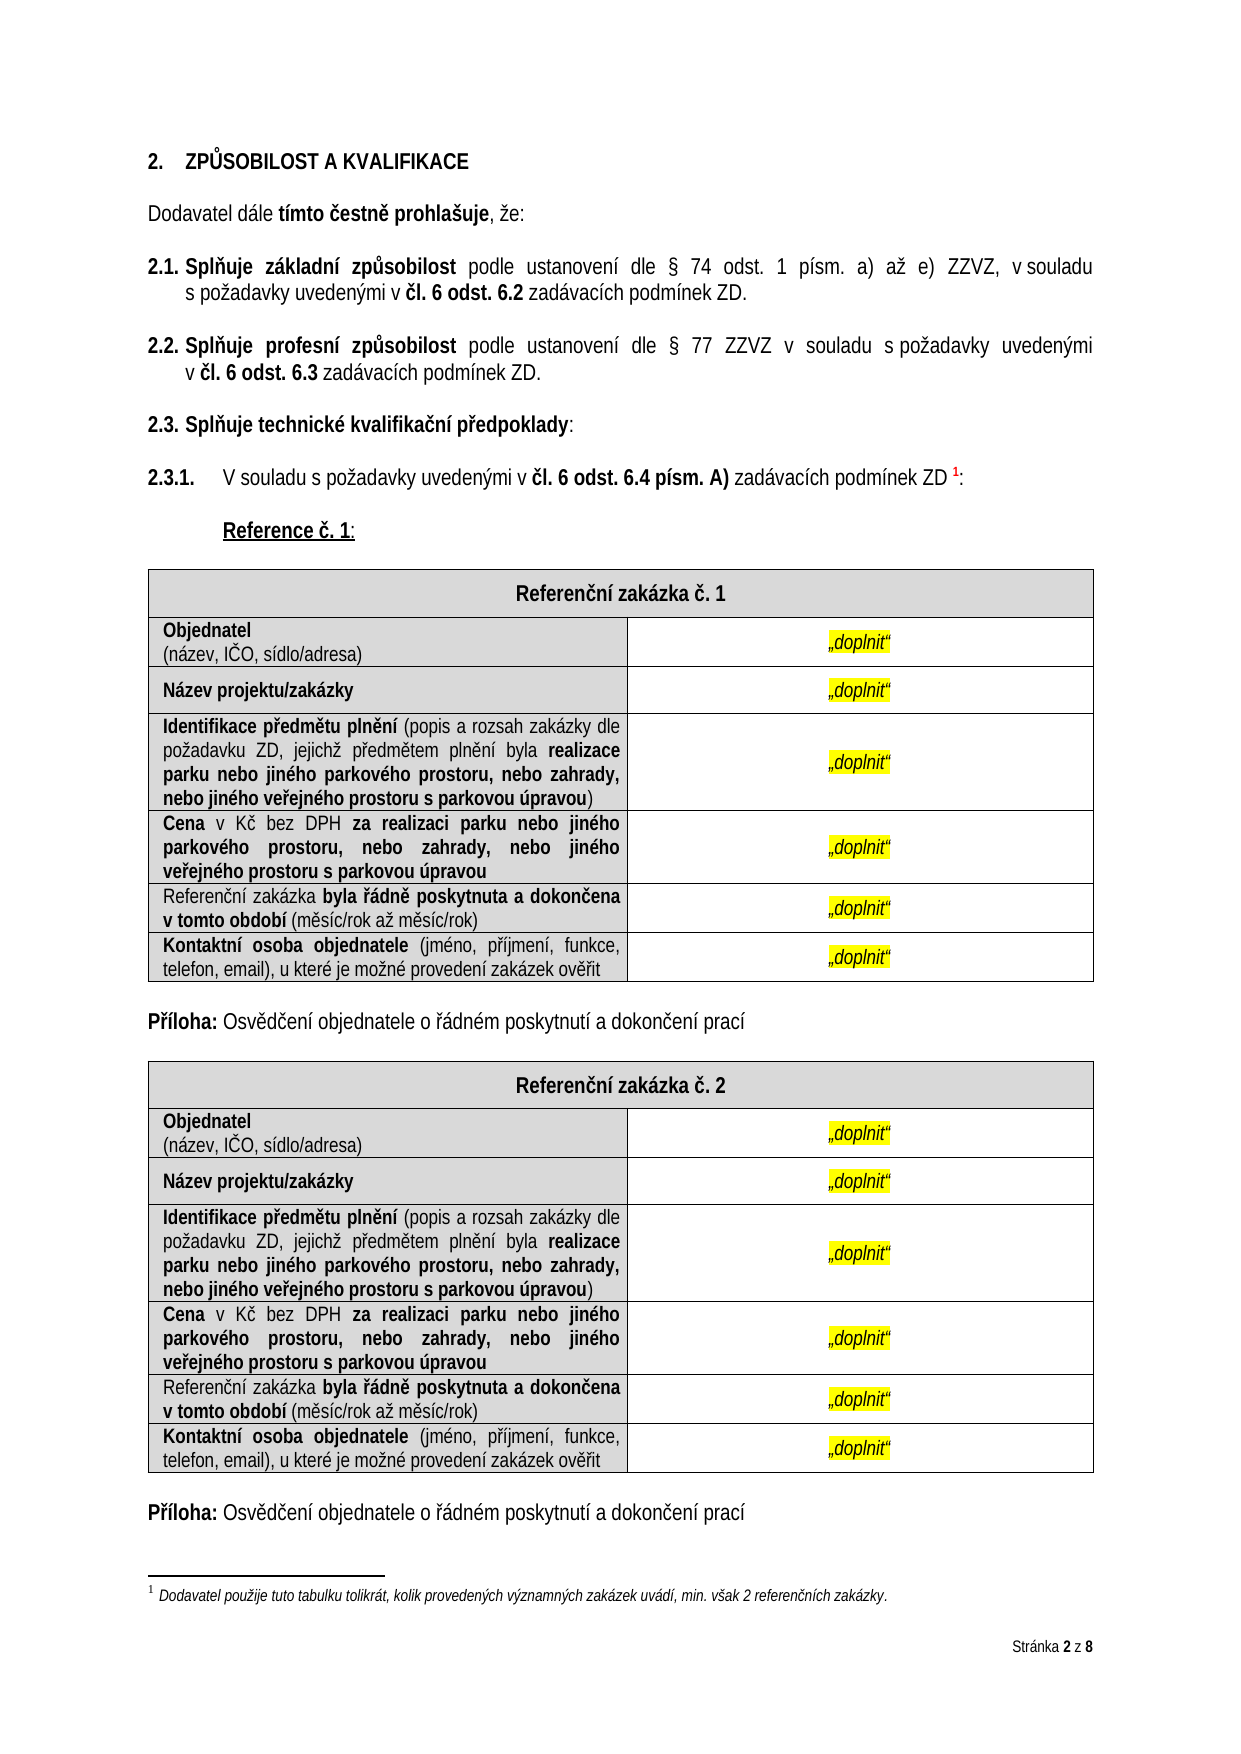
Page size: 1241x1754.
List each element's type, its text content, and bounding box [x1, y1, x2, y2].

table_cell „doplnit“ [628, 1205, 1093, 1301]
list Reference č. 1: [223, 517, 1093, 543]
list Splňuje základní způsobilost podle ustanovení dle § 74 odst. 1 písm. a) až e) ZZVZ, v souladu s požadavky uvedenými v čl. 6 odst. 6.2 zadávacích podmínek ZD. [148, 253, 1093, 306]
table_cell Objednatel (název, IČO, sídlo/adresa) [149, 1109, 627, 1157]
list Splňuje technické kvalifikační předpoklady: [148, 411, 1093, 437]
table_cell Referenční zakázka byla řádně poskytnuta a dokončena v tomto období (měsíc/rok až měsíc/rok) [149, 1375, 627, 1423]
table_cell Kontaktní osoba objednatele (jméno, příjmení, funkce, telefon, email), u které je možné provedení zakázek ověřit [149, 933, 627, 981]
table_cell „doplnit“ [628, 1424, 1093, 1472]
table_cell „doplnit“ [628, 1302, 1093, 1374]
table_cell Identifikace předmětu plnění (popis a rozsah zakázky dle požadavku ZD, jejichž předmětem plnění byla realizace parku nebo jiného parkového prostoru, nebo zahrady, nebo jiného veřejného prostoru s parkovou úpravou) [149, 714, 627, 810]
table_cell „doplnit“ [628, 618, 1093, 666]
table_cell Cena v Kč bez DPH za realizaci parku nebo jiného parkového prostoru, nebo zahrady, nebo jiného veřejného prostoru s parkovou úpravou [149, 1302, 627, 1374]
list V souladu s požadavky uvedenými v čl. 6 odst. 6.4 písm. A) zadávacích podmínek ZD : [148, 464, 1093, 490]
table_cell Kontaktní osoba objednatele (jméno, příjmení, funkce, telefon, email), u které je možné provedení zakázek ověřit [149, 1424, 627, 1472]
table_cell Referenční zakázka byla řádně poskytnuta a dokončena v tomto období (měsíc/rok až měsíc/rok) [149, 884, 627, 932]
text Příloha: Osvědčení objednatele o řádném poskytnutí a dokončení prací [148, 1008, 1093, 1034]
table_cell „doplnit“ [628, 667, 1093, 713]
list Splňuje profesní způsobilost podle ustanovení dle § 77 ZZVZ v souladu s požadavky uvedenými v čl. 6 odst. 6.3 zadávacích podmínek ZD. [148, 332, 1093, 385]
list ZPŮSOBILOST A KVALIFIKACE [148, 148, 1093, 174]
table_cell „doplnit“ [628, 714, 1093, 810]
table_header Referenční zakázka č. 1 [149, 570, 1093, 617]
table_cell „doplnit“ [628, 1158, 1093, 1204]
text Dodavatel dále tímto čestně prohlašuje, že: [148, 200, 1093, 227]
table_cell „doplnit“ [628, 1375, 1093, 1423]
table_cell Cena v Kč bez DPH za realizaci parku nebo jiného parkového prostoru, nebo zahrady, nebo jiného veřejného prostoru s parkovou úpravou [149, 811, 627, 883]
table_cell Název projektu/zakázky [149, 667, 627, 713]
table_cell Název projektu/zakázky [149, 1158, 627, 1204]
table_header Referenční zakázka č. 2 [149, 1062, 1093, 1108]
table_cell Identifikace předmětu plnění (popis a rozsah zakázky dle požadavku ZD, jejichž předmětem plnění byla realizace parku nebo jiného parkového prostoru, nebo zahrady, nebo jiného veřejného prostoru s parkovou úpravou) [149, 1205, 627, 1301]
table_cell Objednatel (název, IČO, sídlo/adresa) [149, 618, 627, 666]
table_cell „doplnit“ [628, 811, 1093, 883]
table_cell „doplnit“ [628, 933, 1093, 981]
text Příloha: Osvědčení objednatele o řádném poskytnutí a dokončení prací [148, 1499, 1093, 1526]
table_cell „doplnit“ [628, 1109, 1093, 1157]
table_cell „doplnit“ [628, 884, 1093, 932]
